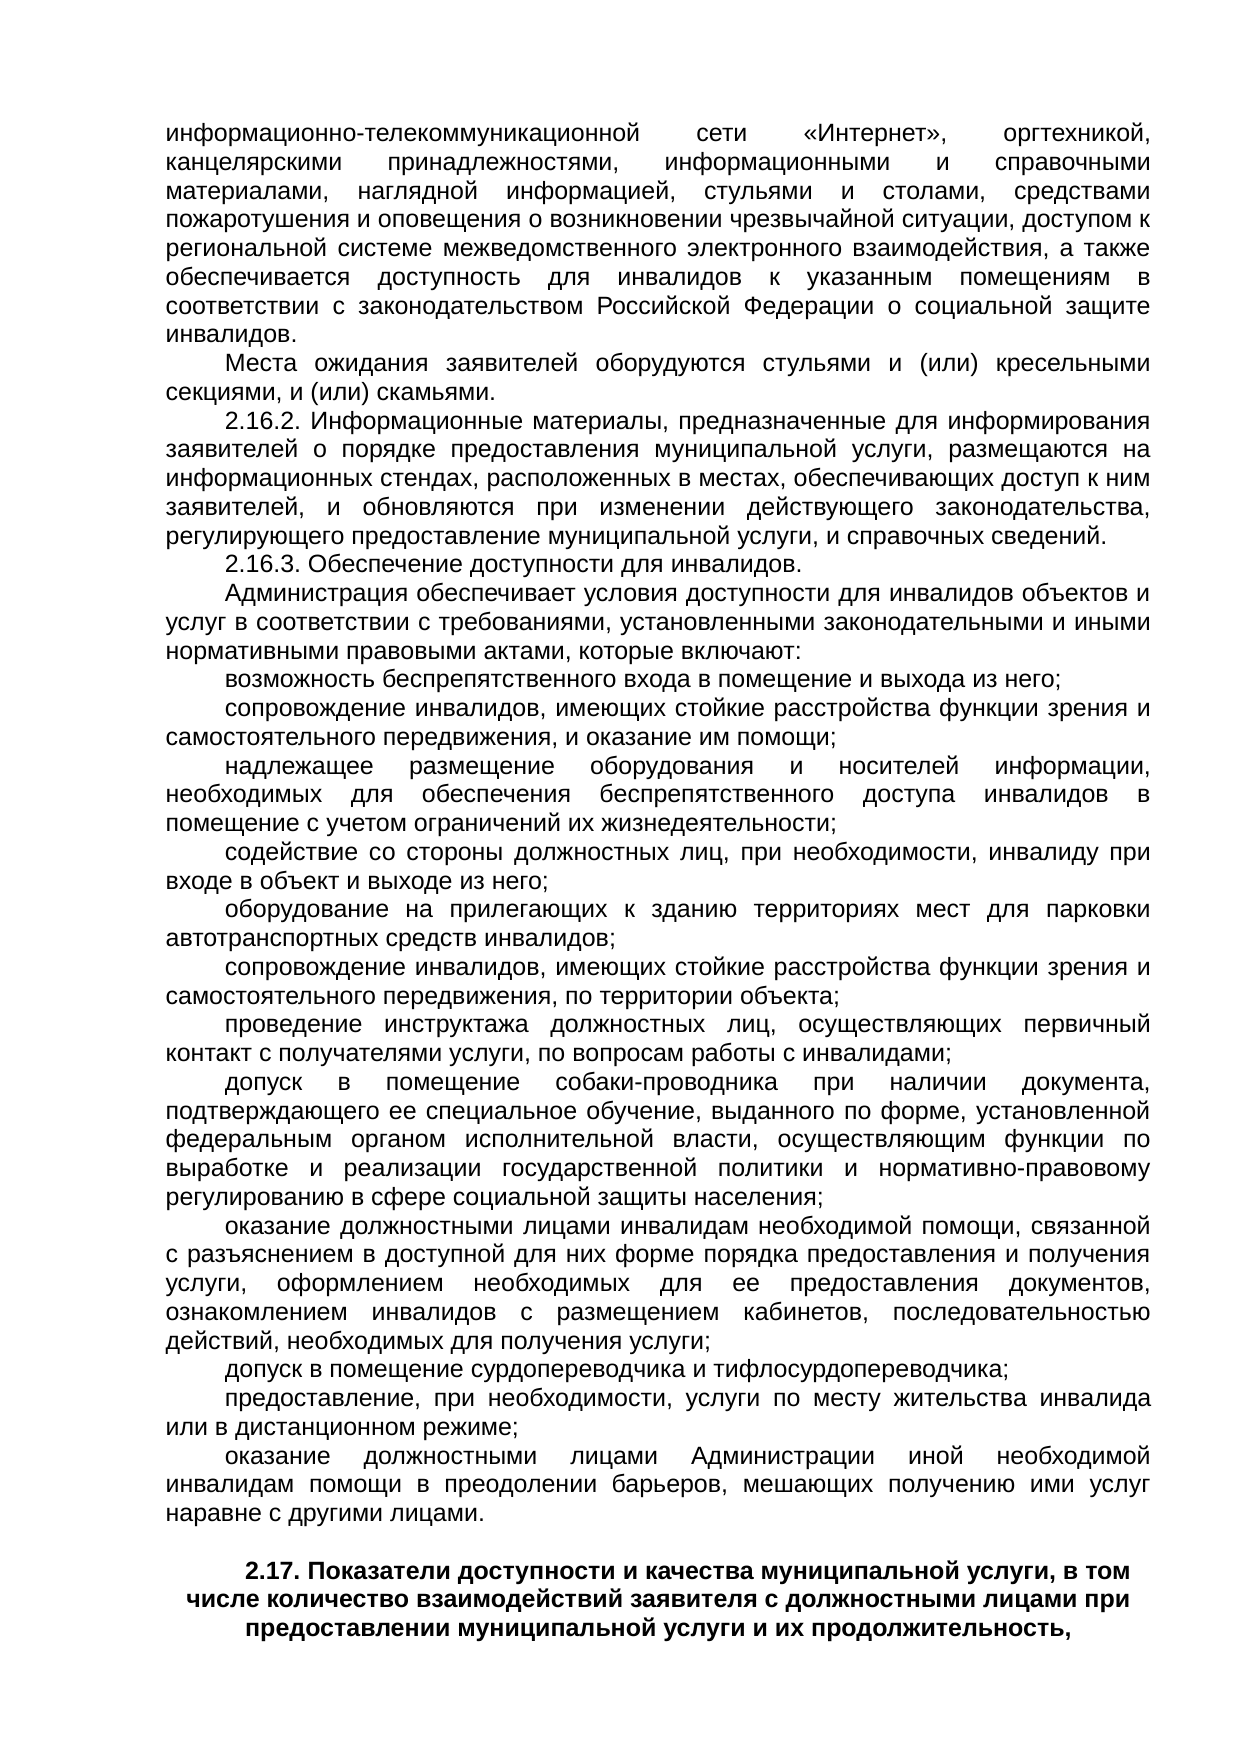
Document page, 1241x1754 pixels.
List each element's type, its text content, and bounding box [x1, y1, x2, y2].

text надлежащее размещение оборудования и носителей информации, необходимых для обеспечения беспрепятственного доступа инвалидов в помещение с учетом ограничений их жизнедеятельности; [165, 751, 1152, 837]
text оборудование на прилегающих к зданию территориях мест для парковки автотранспортных средств инвалидов; [165, 894, 1152, 952]
text предоставление, при необходимости, услуги по месту жительства инвалида или в дистанционном режиме; [165, 1383, 1152, 1441]
text содействие со стороны должностных лиц, при необходимости, инвалиду при входе в объект и выходе из него; [165, 837, 1152, 894]
text проведение инструктажа должностных лиц, осуществляющих первичный контакт с получателями услуги, по вопросам работы с инвалидами; [165, 1009, 1152, 1067]
text допуск в помещение собаки-проводника при наличии документа, подтверждающего ее специальное обучение, выданного по форме, установленной федеральным органом исполнительной власти, осуществляющим функции по выработке и реализации государственной политики и нормативно-правовому регулированию в сфере социальной защиты населения; [165, 1067, 1152, 1211]
text 2.16.2. Информационные материалы, предназначенные для информирования заявителей о порядке предоставления муниципальной услуги, размещаются на информационных стендах, расположенных в местах, обеспечивающих доступ к ним заявителей, и обновляются при изменении действующего законодательства, регулирующего предоставление муниципальной услуги, и справочных сведений. [165, 406, 1152, 549]
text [165, 118, 1152, 348]
text возможность беспрепятственного входа в помещение и выхода из него; [165, 664, 1152, 693]
text оказание должностными лицами Администрации иной необходимой инвалидам помощи в преодолении барьеров, мешающих получению ими услуг наравне с другими лицами. [165, 1441, 1152, 1527]
text 2.16.3. Обеспечение доступности для инвалидов. [165, 549, 1152, 578]
text Администрация обеспечивает условия доступности для инвалидов объектов и услуг в соответствии с требованиями, установленными законодательными и иными нормативными правовыми актами, которые включают: [165, 578, 1152, 664]
text сопровождение инвалидов, имеющих стойкие расстройства функции зрения и самостоятельного передвижения, и оказание им помощи; [165, 693, 1152, 751]
text оказание должностными лицами инвалидам необходимой помощи, связанной с разъяснением в доступной для них форме порядка предоставления и получения услуги, оформлением необходимых для ее предоставления документов, ознакомлением инвалидов с размещением кабинетов, последовательностью действий, необходимых для получения услуги; [165, 1211, 1152, 1354]
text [165, 1556, 1152, 1642]
text допуск в помещение сурдопереводчика и тифлосурдопереводчика; [165, 1354, 1152, 1383]
text сопровождение инвалидов, имеющих стойкие расстройства функции зрения и самостоятельного передвижения, по территории объекта; [165, 952, 1152, 1009]
text Места ожидания заявителей оборудуются стульями и (или) кресельными секциями, и (или) скамьями. [165, 348, 1152, 406]
